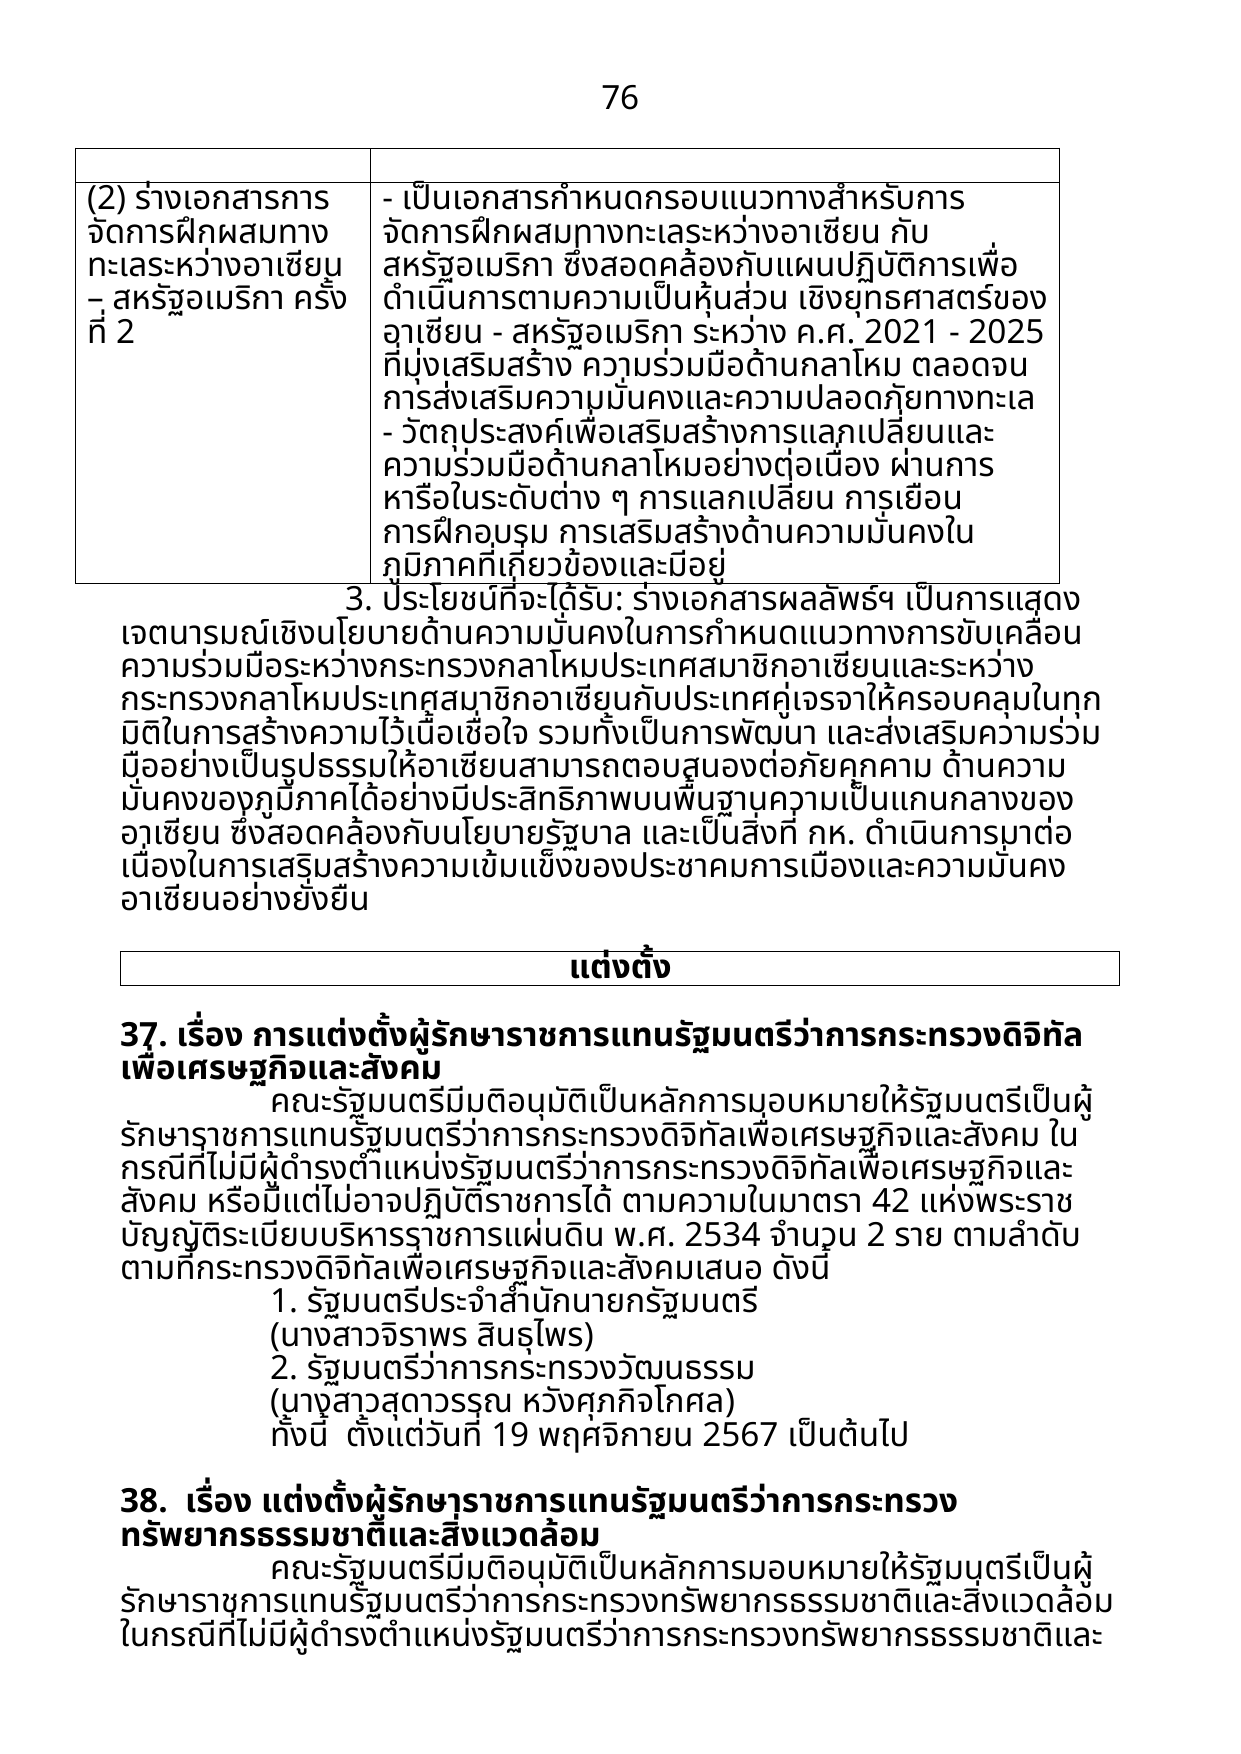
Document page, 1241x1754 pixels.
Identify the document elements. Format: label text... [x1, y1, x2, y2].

text ทั้งนี้ ตั้งแต่วันที่ 19 พฤศจิกายน 2567 เป็นต้นไป [120, 1419, 1120, 1453]
text 38. เรื่อง แต่งตั้งผู้รักษาราชการแทนรัฐมนตรีว่าการกระทรวงทรัพยากรธรรมชาติและสิ่งแวดล้อม [120, 1486, 1120, 1553]
table_cell (2) ร่างเอกสารการจัดการฝึกผสมทางทะเลระหว่างอาเซียน – สหรัฐอเมริกา ครั้งที่ 2 [76, 183, 370, 583]
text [120, 1553, 1120, 1653]
table_header แต่งตั้ง [121, 952, 1119, 985]
text 2. รัฐมนตรีว่าการกระทรวงวัฒนธรรม [120, 1353, 1120, 1386]
text คณะรัฐมนตรีมีมติอนุมัติเป็นหลักการมอบหมายให้รัฐมนตรีเป็นผู้รักษาราชการแทนรัฐมนตรีว่าการกระทรวงดิจิทัลเพื่อเศรษฐกิจและสังคม ในกรณีที่ไม่มีผู้ดำรงตำแหน่งรัฐมนตรีว่าการกระทรวงดิจิทัลเพื่อเศรษฐกิจและสังคม หรือมีแต่ไม่อาจปฏิบัติราชการได้ ตามความในมาตรา 42 แห่งพระราชบัญญัติระเบียบบริหารราชการแผ่นดิน พ.ศ. 2534 จำนวน 2 ราย ตามลำดับ ตามที่กระทรวงดิจิทัลเพื่อเศรษฐกิจและสังคมเสนอ ดังนี้ [120, 1086, 1120, 1286]
text 37. เรื่อง การแต่งตั้งผู้รักษาราชการแทนรัฐมนตรีว่าการกระทรวงดิจิทัลเพื่อเศรษฐกิจและสังคม [120, 1019, 1120, 1086]
text 1. รัฐมนตรีประจำสำนักนายกรัฐมนตรี [120, 1286, 1120, 1319]
text (นางสาวจิราพร สินธุไพร) [120, 1319, 1120, 1353]
table_cell - เป็นเอกสารกําหนดกรอบแนวทางสําหรับการจัดการฝึกผสมทางทะเลระหว่างอาเซียน กับสหรัฐอเมริกา ซึ่งสอดคล้องกับแผนปฏิบัติการเพื่อดําเนินการตามความเป็นหุ้นส่วน เชิงยุทธศาสตร์ของอาเซียน - สหรัฐอเมริกา ระหว่าง ค.ศ. 2021 - 2025 ที่มุ่งเสริมสร้าง ความร่วมมือด้านกลาโหม ตลอดจนการส่งเสริมความมั่นคงและความปลอดภัยทางทะเล - วัตถุประสงค์เพื่อเสริมสร้างการแลกเปลี่ยนและความร่วมมือด้านกลาโหมอย่างต่อเนื่อง ผ่านการหารือในระดับต่าง ๆ การแลกเปลี่ยน การเยือน การฝึกอบรม การเสริมสร้างด้านความมั่นคงในภูมิภาคที่เกี่ยวข้องและมีอยู่ [371, 183, 1059, 583]
text (นางสาวสุดาวรรณ หวังศุภกิจโกศล) [120, 1386, 1120, 1419]
text 3. ประโยชน์ที่จะได้รับ: ร่างเอกสารผลลัพธ์ฯ เป็นการแสดงเจตนารมณ์เชิงนโยบายด้านความมั่นคงในการกําหนดแนวทางการขับเคลื่อนความร่วมมือระหว่างกระทรวงกลาโหมประเทศสมาชิกอาเซียนและระหว่างกระทรวงกลาโหมประเทศสมาชิกอาเซียนกับประเทศคู่เจรจาให้ครอบคลุมในทุกมิติในการสร้างความไว้เนื้อเชื่อใจ รวมทั้งเป็นการพัฒนา และส่งเสริมความร่วมมืออย่างเป็นรูปธรรมให้อาเซียนสามารถตอบสนองต่อภัยคุกคาม ด้านความมั่นคงของภูมิภาคได้อย่างมีประสิทธิภาพบนพื้นฐานความเป็นแกนกลางของอาเซียน ซึ่งสอดคล้องกับนโยบายรัฐบาล และเป็นสิ่งที่ กห. ดําเนินการมาต่อเนื่องในการเสริมสร้างความเข้มแข็งของประชาคมการเมืองและความมั่นคงอาเซียนอย่างยั่งยืน [120, 584, 1120, 917]
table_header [371, 149, 1059, 182]
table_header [76, 149, 370, 182]
